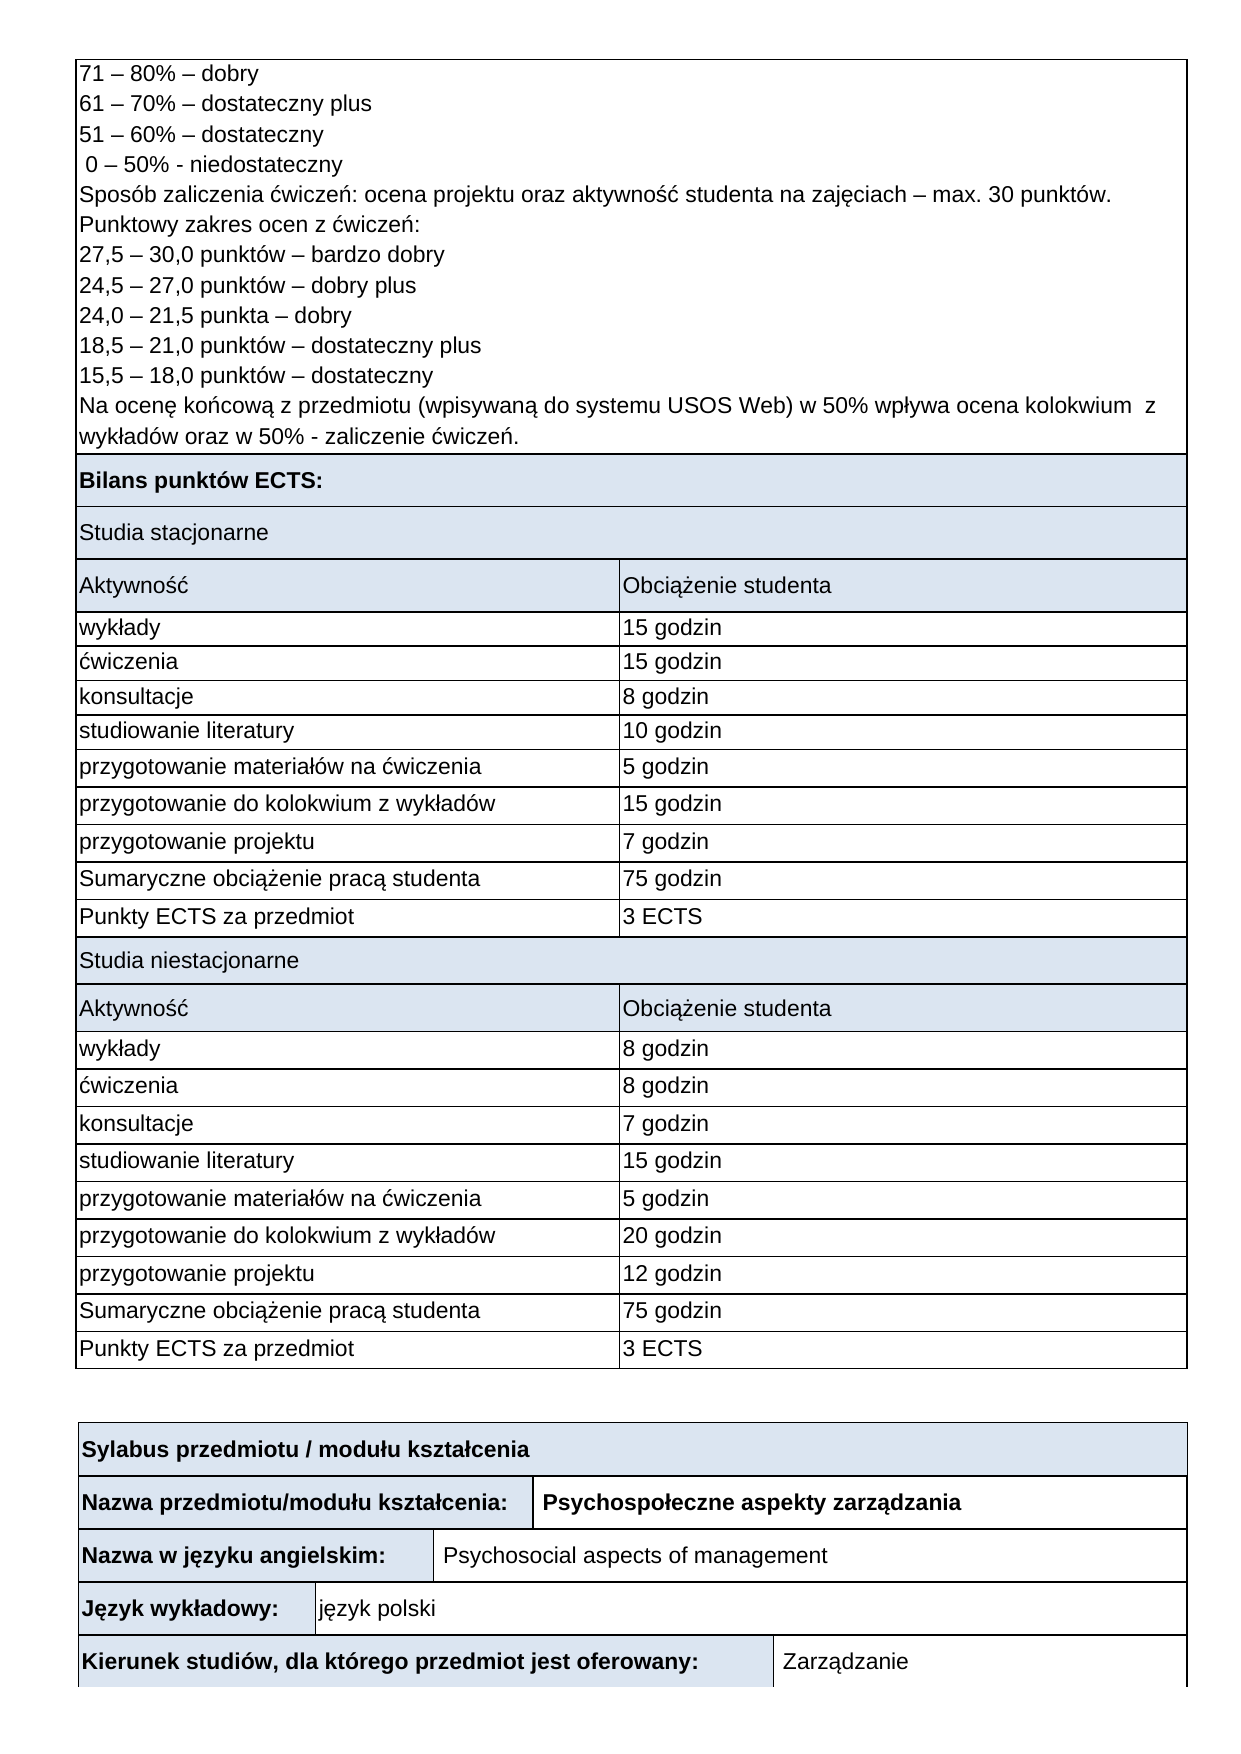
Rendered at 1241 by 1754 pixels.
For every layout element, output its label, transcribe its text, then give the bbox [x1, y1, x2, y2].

table_cell Studia niestacjonarne [77, 938, 1186, 983]
table_cell 75 godzin [620, 863, 1186, 898]
table_cell 15 godzin [620, 647, 1186, 680]
table_cell Psychosocial aspects of management [434, 1530, 1186, 1581]
table_cell 75 godzin [620, 1295, 1186, 1331]
table_cell Obciążenie studenta [620, 985, 1186, 1031]
table_cell Sumaryczne obciążenie pracą studenta [77, 863, 619, 898]
table_cell Punkty ECTS za przedmiot [77, 1332, 619, 1368]
table_cell Nazwa w języku angielskim: [79, 1530, 433, 1581]
table_cell 8 godzin [620, 681, 1186, 714]
table_cell konsultacje [77, 1107, 619, 1143]
table_cell przygotowanie materiałów na ćwiczenia [77, 1182, 619, 1218]
table_cell Punkty ECTS za przedmiot [77, 900, 619, 936]
table_cell 12 godzin [620, 1257, 1186, 1293]
table_cell Aktywność [77, 560, 619, 611]
table_cell 5 godzin [620, 750, 1186, 786]
table_cell 10 godzin [620, 716, 1186, 748]
table_cell 8 godzin [620, 1070, 1186, 1106]
table_cell 15 godzin [620, 1145, 1186, 1181]
table_cell 15 godzin [620, 788, 1186, 823]
table_cell Obciążenie studenta [620, 560, 1186, 611]
table_cell 8 godzin [620, 1032, 1186, 1068]
table_cell studiowanie literatury [77, 716, 619, 748]
table_cell Bilans punktów ECTS: [77, 455, 1186, 506]
table_cell Psychospołeczne aspekty zarządzania [534, 1477, 1186, 1528]
table_cell przygotowanie materiałów na ćwiczenia [77, 750, 619, 786]
table_cell Język wykładowy: [79, 1583, 315, 1634]
table_cell przygotowanie do kolokwium z wykładów [77, 1220, 619, 1256]
table_cell 15 godzin [620, 613, 1186, 645]
table_cell 3 ECTS [620, 1332, 1186, 1368]
table_cell studiowanie literatury [77, 1145, 619, 1181]
table_cell 7 godzin [620, 825, 1186, 861]
table_cell Zarządzanie [774, 1636, 1186, 1687]
table_cell Aktywność [77, 985, 619, 1031]
table_cell 3 ECTS [620, 900, 1186, 936]
table_cell Nazwa przedmiotu/modułu kształcenia: [79, 1477, 532, 1528]
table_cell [77, 60, 1186, 453]
table_cell Kierunek studiów, dla którego przedmiot jest oferowany: [79, 1636, 773, 1687]
table_cell przygotowanie projektu [77, 1257, 619, 1293]
table_cell wykłady [77, 613, 619, 645]
table_cell przygotowanie projektu [77, 825, 619, 861]
table_cell 20 godzin [620, 1220, 1186, 1256]
table_cell 5 godzin [620, 1182, 1186, 1218]
table_cell ćwiczenia [77, 647, 619, 680]
table_header Sylabus przedmiotu / modułu kształcenia [79, 1423, 1187, 1475]
table_cell język polski [316, 1583, 1186, 1634]
table_cell 7 godzin [620, 1107, 1186, 1143]
table_cell przygotowanie do kolokwium z wykładów [77, 788, 619, 823]
table_cell wykłady [77, 1032, 619, 1068]
table_cell Sumaryczne obciążenie pracą studenta [77, 1295, 619, 1331]
table_cell konsultacje [77, 681, 619, 714]
table_cell ćwiczenia [77, 1070, 619, 1106]
table_cell Studia stacjonarne [77, 507, 1186, 558]
